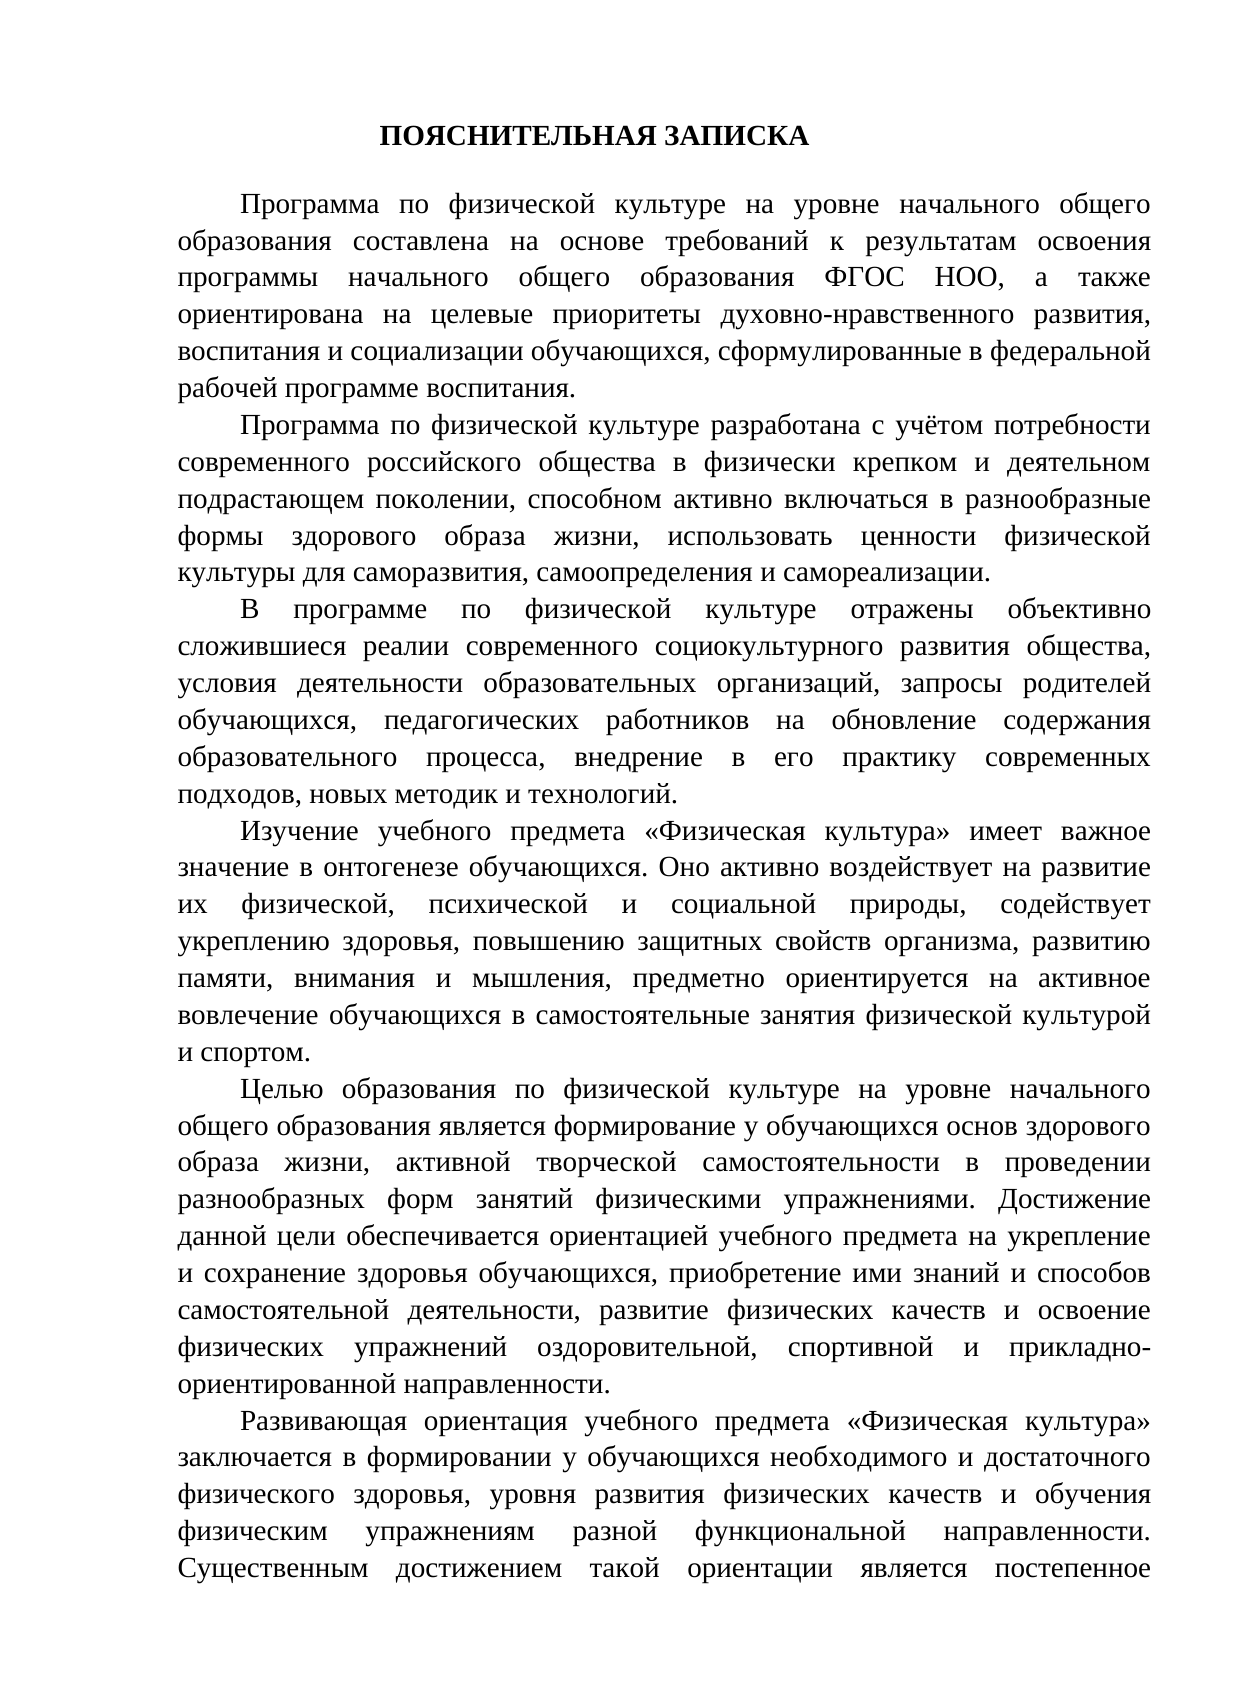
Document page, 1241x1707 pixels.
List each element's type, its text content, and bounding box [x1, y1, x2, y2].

text Программа по физической культуре на уровне начального общего образования составлена на основе требований к результатам освоения программы начального общего образования ФГОС НОО, а также ориентирована на целевые приоритеты духовно-нравственного развития, воспитания и социализации обучающихся, сформулированные в федеральной рабочей программе воспитания. [177, 186, 1152, 404]
text Программа по физической культуре разработана с учётом потребности современного российского общества в физически крепком и деятельном подрастающем поколении, способном активно включаться в разнообразные формы здорового образа жизни, использовать ценности физической культуры для саморазвития, самоопределения и самореализации. [177, 407, 1152, 588]
text Изучение учебного предмета «Физическая культура» имеет важное значение в онтогенезе обучающихся. Оно активно воздействует на развитие их физической, психической и социальной природы, содействует укреплению здоровья, повышению защитных свойств организма, развитию памяти, внимания и мышления, предметно ориентируется на активное вовлечение обучающихся в самостоятельные занятия физической культурой и спортом. [177, 813, 1152, 1067]
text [177, 1403, 1152, 1584]
text В программе по физической культуре отражены объективно сложившиеся реалии современного социокультурного развития общества, условия деятельности образовательных организаций, запросы родителей обучающихся, педагогических работников на обновление содержания образовательного процесса, внедрение в его практику современных подходов, новых методик и технологий. [177, 591, 1152, 809]
text ПОЯСНИТЕЛЬНАЯ ЗАПИСКА [190, 118, 1152, 152]
text Целью образования по физической культуре на уровне начального общего образования является формирование у обучающихся основ здорового образа жизни, активной творческой самостоятельности в проведении разнообразных форм занятий физическими упражнениями. Достижение данной цели обеспечивается ориентацией учебного предмета на укрепление и сохранение здоровья обучающихся, приобретение ими знаний и способов самостоятельной деятельности, развитие физических качеств и освоение физических упражнений оздоровительной, спортивной и прикладно-ориентированной направленности. [177, 1071, 1152, 1399]
